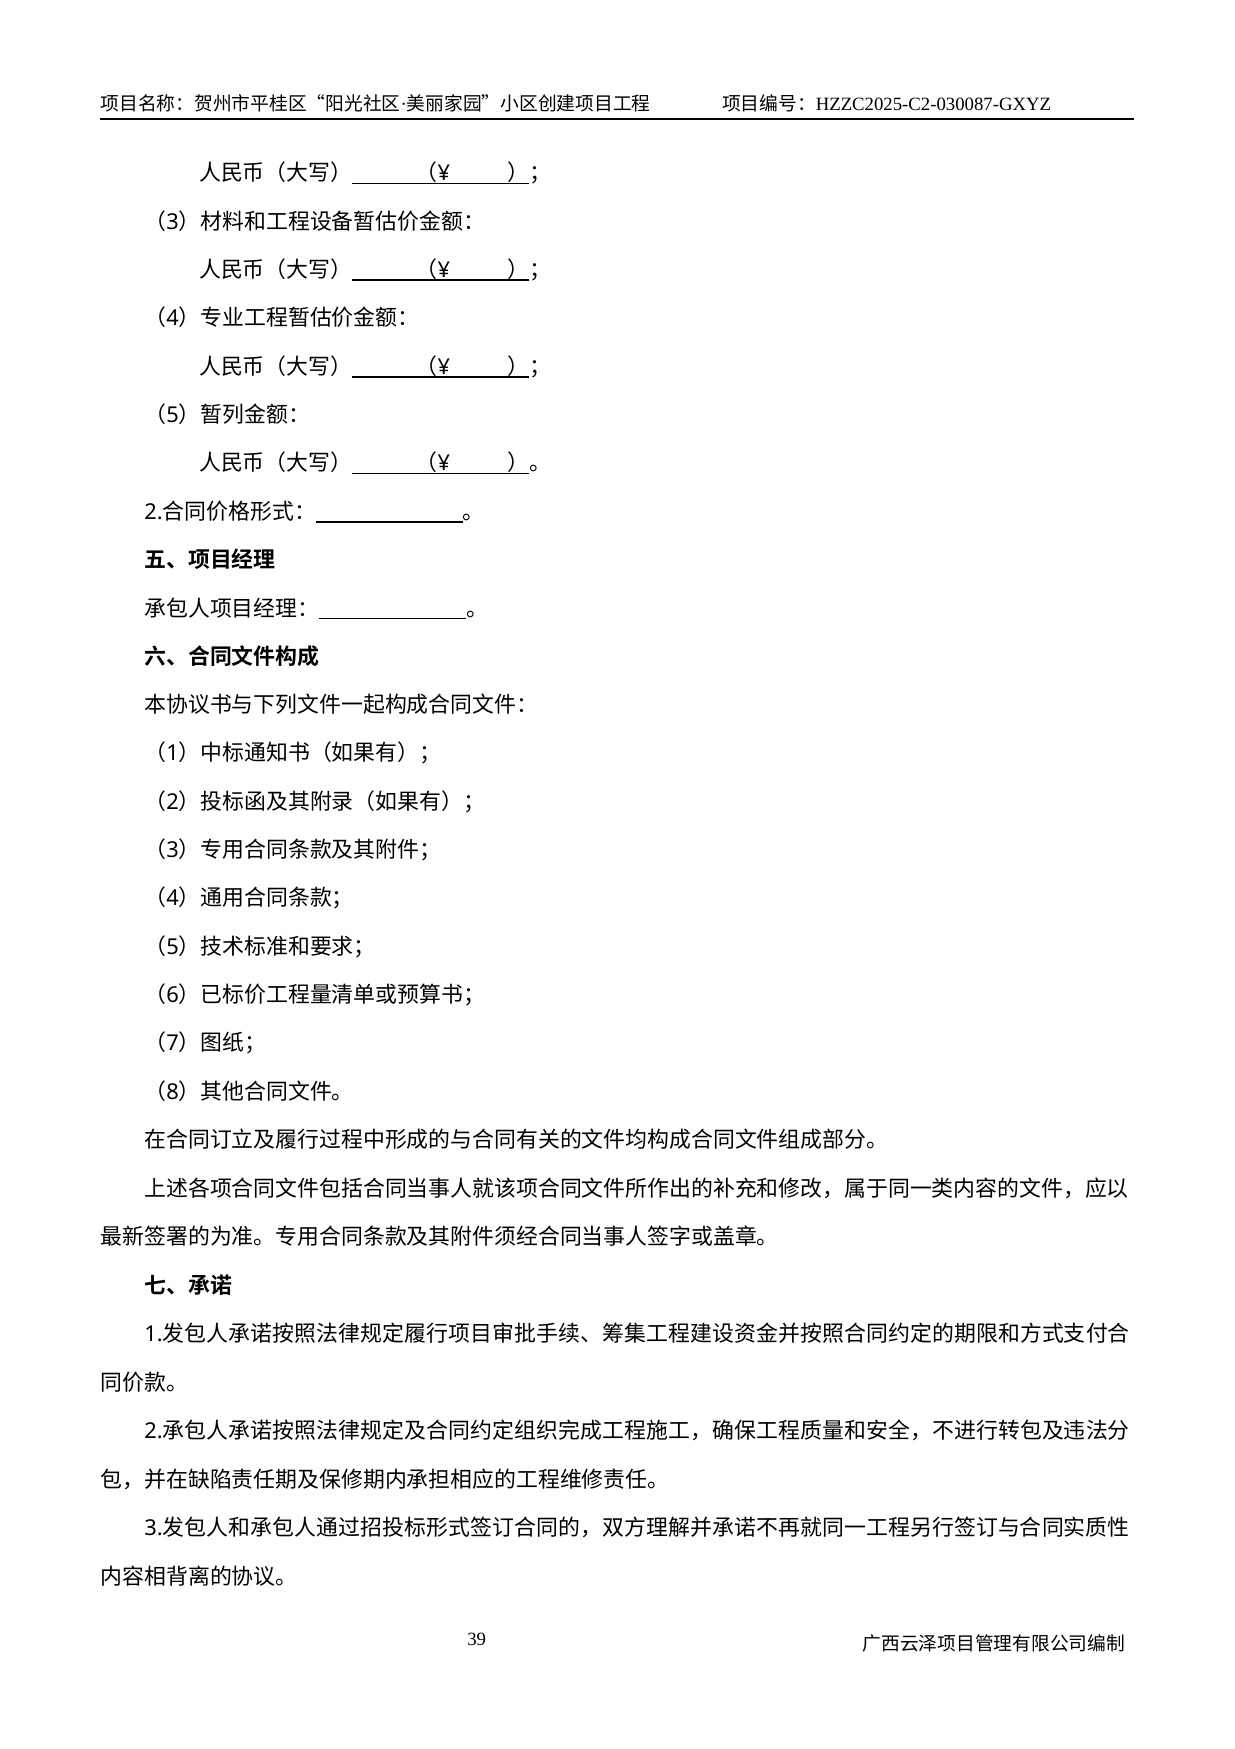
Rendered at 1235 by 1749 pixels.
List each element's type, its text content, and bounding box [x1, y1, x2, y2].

text （2）投标函及其附录（如果有）； [100, 783, 1134, 816]
text 2.承包人承诺按照法律规定及合同约定组织完成工程施工，确保工程质量和安全，不进行转包及违法分包，并在缺陷责任期及保修期内承担相应的工程维修责任。 [100, 1413, 1134, 1494]
text （6）已标价工程量清单或预算书； [100, 977, 1134, 1009]
text （4）通用合同条款； [100, 880, 1134, 913]
text 人民币（大写） （¥ ）； [144, 155, 1134, 188]
text （7）图纸； [100, 1025, 1134, 1058]
text 1.发包人承诺按照法律规定履行项目审批手续、筹集工程建设资金并按照合同约定的期限和方式支付合同价款。 [100, 1316, 1134, 1397]
text （1）中标通知书（如果有）； [100, 735, 1134, 768]
text 六、合同文件构成 [100, 638, 1134, 671]
text 人民币（大写） （¥ ）； [100, 252, 1134, 284]
text 七、承诺 [100, 1267, 1134, 1300]
text 本协议书与下列文件一起构成合同文件： [100, 687, 1134, 719]
text （5）暂列金额： [100, 397, 1134, 429]
text 3.发包人和承包人通过招投标形式签订合同的，双方理解并承诺不再就同一工程另行签订与合同实质性内容相背离的协议。 [100, 1510, 1134, 1591]
text 人民币（大写） （¥ ）； [100, 348, 1134, 381]
text （5）技术标准和要求； [100, 928, 1134, 961]
text 2.合同价格形式： 。 [100, 493, 1134, 526]
text 在合同订立及履行过程中形成的与合同有关的文件均构成合同文件组成部分。 [100, 1122, 1134, 1154]
text （4）专业工程暂估价金额： [100, 300, 1134, 333]
text 人民币（大写） （¥ ）。 [100, 445, 1134, 478]
text 五、项目经理 [100, 542, 1134, 574]
text 上述各项合同文件包括合同当事人就该项合同文件所作出的补充和修改，属于同一类内容的文件，应以最新签署的为准。专用合同条款及其附件须经合同当事人签字或盖章。 [100, 1170, 1134, 1251]
text 承包人项目经理： 。 [100, 590, 1134, 623]
text （3）材料和工程设备暂估价金额： [100, 203, 1134, 236]
text （3）专用合同条款及其附件； [100, 832, 1134, 864]
text （8）其他合同文件。 [100, 1073, 1134, 1106]
